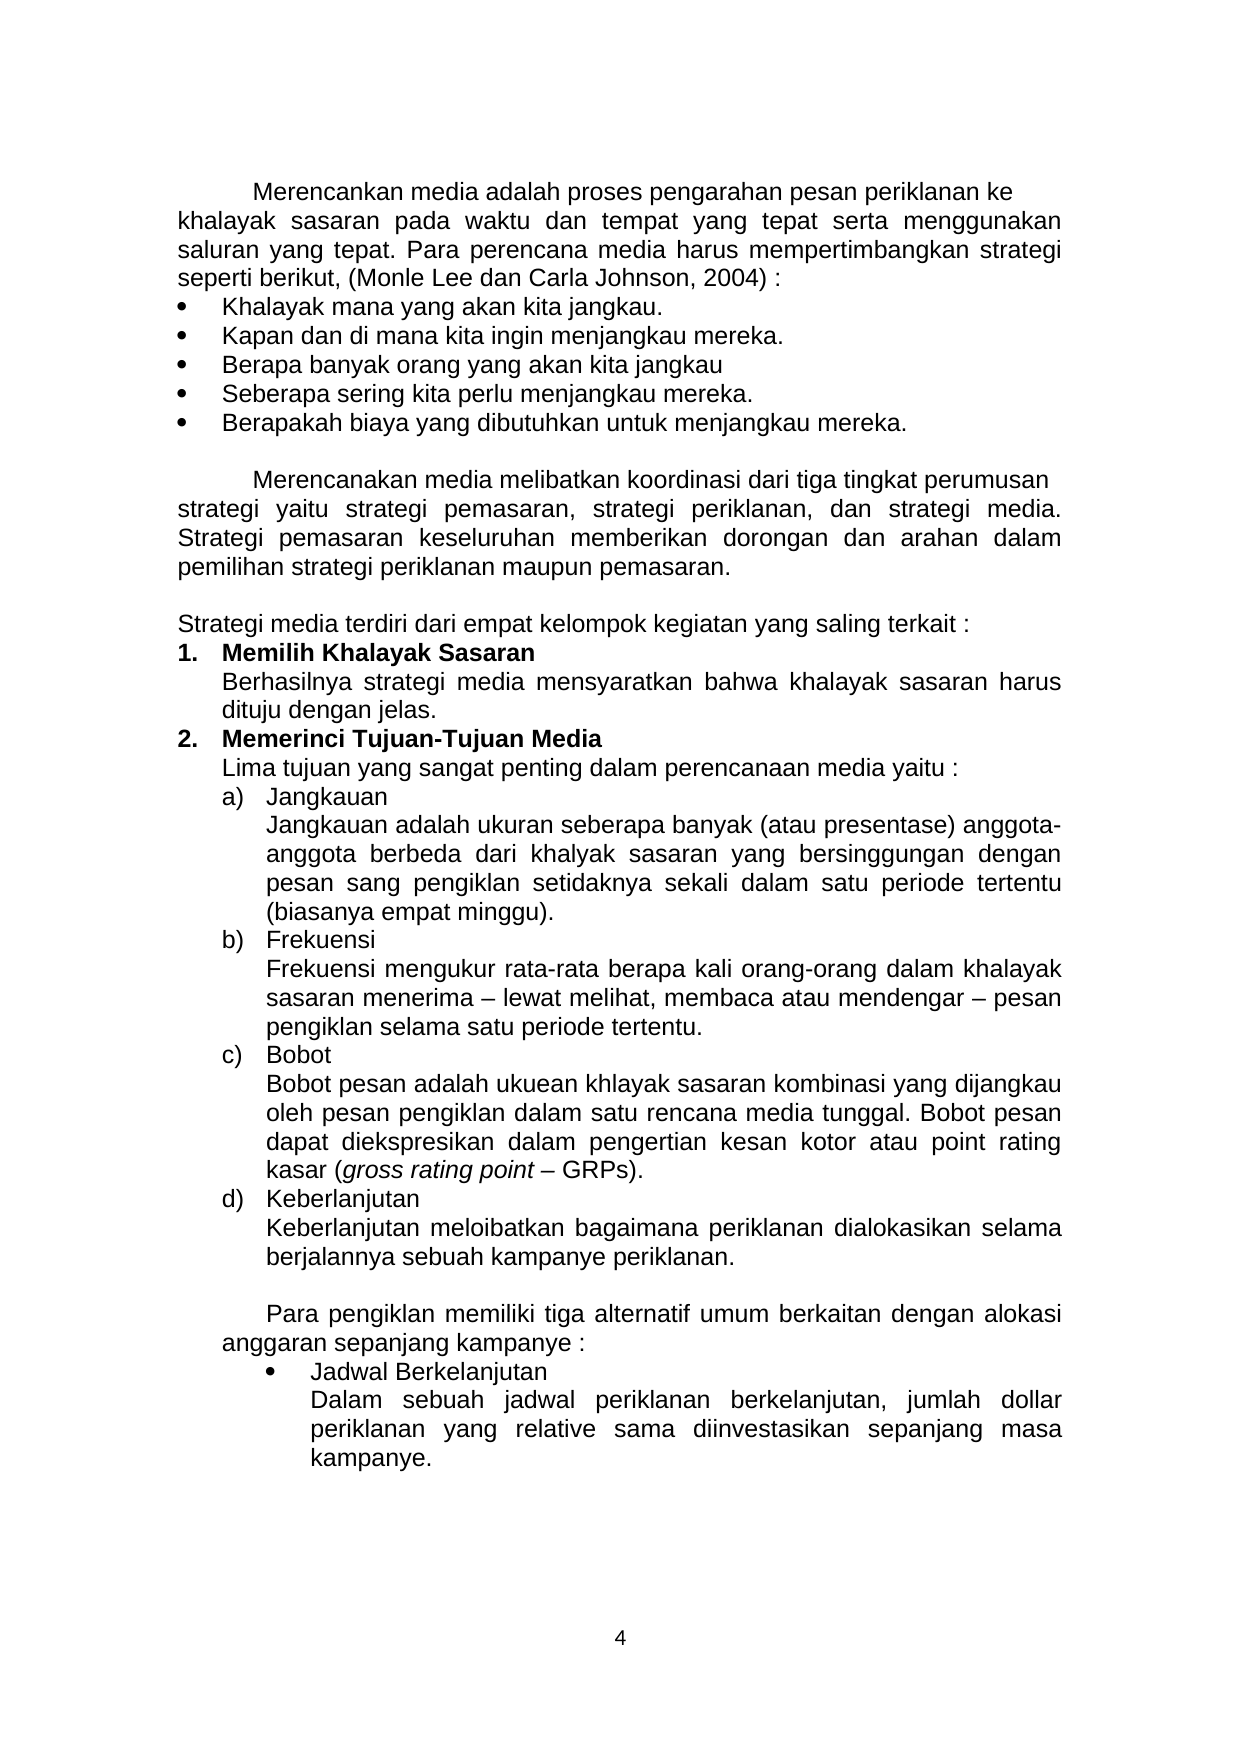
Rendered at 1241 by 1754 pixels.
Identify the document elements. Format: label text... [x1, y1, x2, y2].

list Memilih Khalayak Sasaran [177, 638, 1063, 666]
list Khalayak mana yang akan kita jangkau. [177, 292, 1063, 321]
list Lima tujuan yang sangat penting dalam perencanaan media yaitu : [222, 753, 1063, 781]
list Berapa banyak orang yang akan kita jangkau [177, 350, 1063, 379]
list Merencanakan media melibatkan koordinasi dari tiga tingkat perumusan [222, 465, 1063, 494]
list Bobot pesan adalah ukuean khlayak sasaran kombinasi yang dijangkau oleh pesan pengiklan dalam satu rencana media tunggal. Bobot pesan dapat diekspresikan dalam pengertian kesan kotor atau point rating kasar (gross rating point – GRPs). [266, 1069, 1063, 1184]
list Jangkauan adalah ukuran seberapa banyak (atau presentase) anggota-anggota berbeda dari khalyak sasaran yang bersinggungan dengan pesan sang pengiklan setidaknya sekali dalam satu periode tertentu (biasanya empat minggu). [266, 810, 1063, 925]
list Keberlanjutan [222, 1184, 1063, 1213]
list Para pengiklan memiliki tiga alternatif umum berkaitan dengan alokasi anggaran sepanjang kampanye : [222, 1299, 1063, 1356]
text strategi yaitu strategi pemasaran, strategi periklanan, dan strategi media. Strategi pemasaran keseluruhan memberikan dorongan dan arahan dalam pemilihan strategi periklanan maupun pemasaran. [177, 494, 1063, 580]
list Frekuensi mengukur rata-rata berapa kali orang-orang dalam khalayak sasaran menerima – lewat melihat, membaca atau mendengar – pesan pengiklan selama satu periode tertentu. [266, 954, 1063, 1040]
list Frekuensi [222, 925, 1063, 954]
list Berhasilnya strategi media mensyaratkan bahwa khalayak sasaran harus dituju dengan jelas. [222, 666, 1063, 724]
list Kapan dan di mana kita ingin menjangkau mereka. [177, 321, 1063, 350]
list Jadwal Berkelanjutan [266, 1356, 1063, 1385]
list Keberlanjutan meloibatkan bagaimana periklanan dialokasikan selama berjalannya sebuah kampanye periklanan. [266, 1213, 1063, 1270]
list Memerinci Tujuan-Tujuan Media [177, 724, 1063, 753]
list Jangkauan [222, 781, 1063, 810]
list Berapakah biaya yang dibutuhkan untuk menjangkau mereka. [177, 408, 1063, 436]
list Merencankan media adalah proses pengarahan pesan periklanan ke [252, 177, 1063, 206]
list Bobot [222, 1040, 1063, 1069]
list Dalam sebuah jadwal periklanan berkelanjutan, jumlah dollar periklanan yang relative sama diinvestasikan sepanjang masa kampanye. [310, 1385, 1063, 1472]
text Strategi media terdiri dari empat kelompok kegiatan yang saling terkait : [177, 609, 1063, 638]
list Seberapa sering kita perlu menjangkau mereka. [177, 379, 1063, 408]
text khalayak sasaran pada waktu dan tempat yang tepat serta menggunakan saluran yang tepat. Para perencana media harus mempertimbangkan strategi seperti berikut, (Monle Lee dan Carla Johnson, 2004) : [177, 206, 1063, 292]
